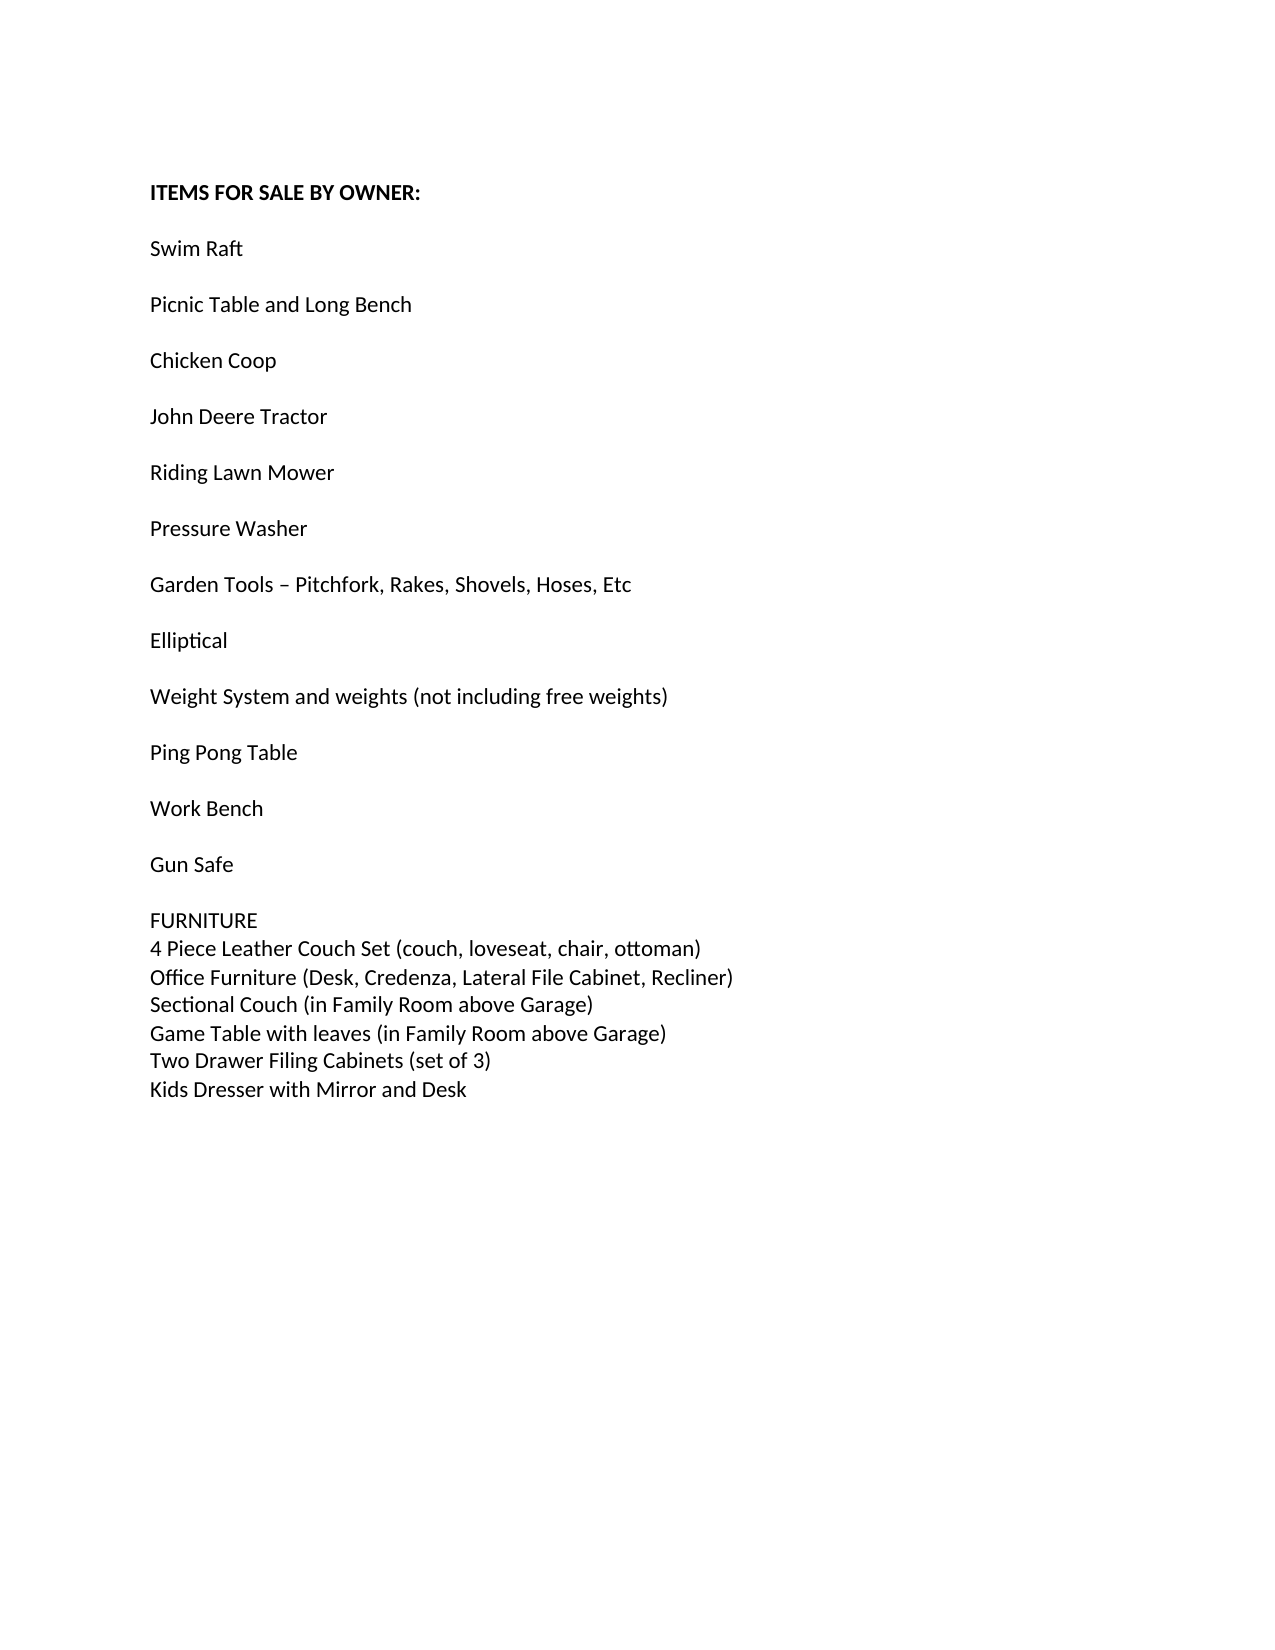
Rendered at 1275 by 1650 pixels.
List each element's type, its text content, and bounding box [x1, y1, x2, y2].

text Picnic Table and Long Bench [150, 290, 1125, 318]
text Office Furniture (Desk, Credenza, Lateral File Cabinet, Recliner) [150, 963, 1125, 991]
text Weight System and weights (not including free weights) [150, 682, 1125, 710]
text Swim Raft [150, 234, 1125, 262]
text Garden Tools – Pitchfork, Rakes, Shovels, Hoses, Etc [150, 570, 1125, 598]
text 4 Piece Leather Couch Set (couch, loveseat, chair, ottoman) [150, 934, 1125, 963]
text Pressure Washer [150, 514, 1125, 542]
text Sectional Couch (in Family Room above Garage) [150, 991, 1125, 1019]
text Kids Dresser with Mirror and Desk [150, 1075, 1125, 1103]
text Game Table with leaves (in Family Room above Garage) [150, 1019, 1125, 1047]
text John Deere Tractor [150, 402, 1125, 430]
text Work Bench [150, 794, 1125, 822]
text FURNITURE [150, 907, 1125, 934]
text Chicken Coop [150, 346, 1125, 374]
text ITEMS FOR SALE BY OWNER: [150, 178, 1125, 206]
text Elliptical [150, 626, 1125, 654]
text Gun Safe [150, 851, 1125, 878]
text Two Drawer Filing Cabinets (set of 3) [150, 1047, 1125, 1075]
text Ping Pong Table [150, 738, 1125, 766]
text Riding Lawn Mower [150, 458, 1125, 486]
